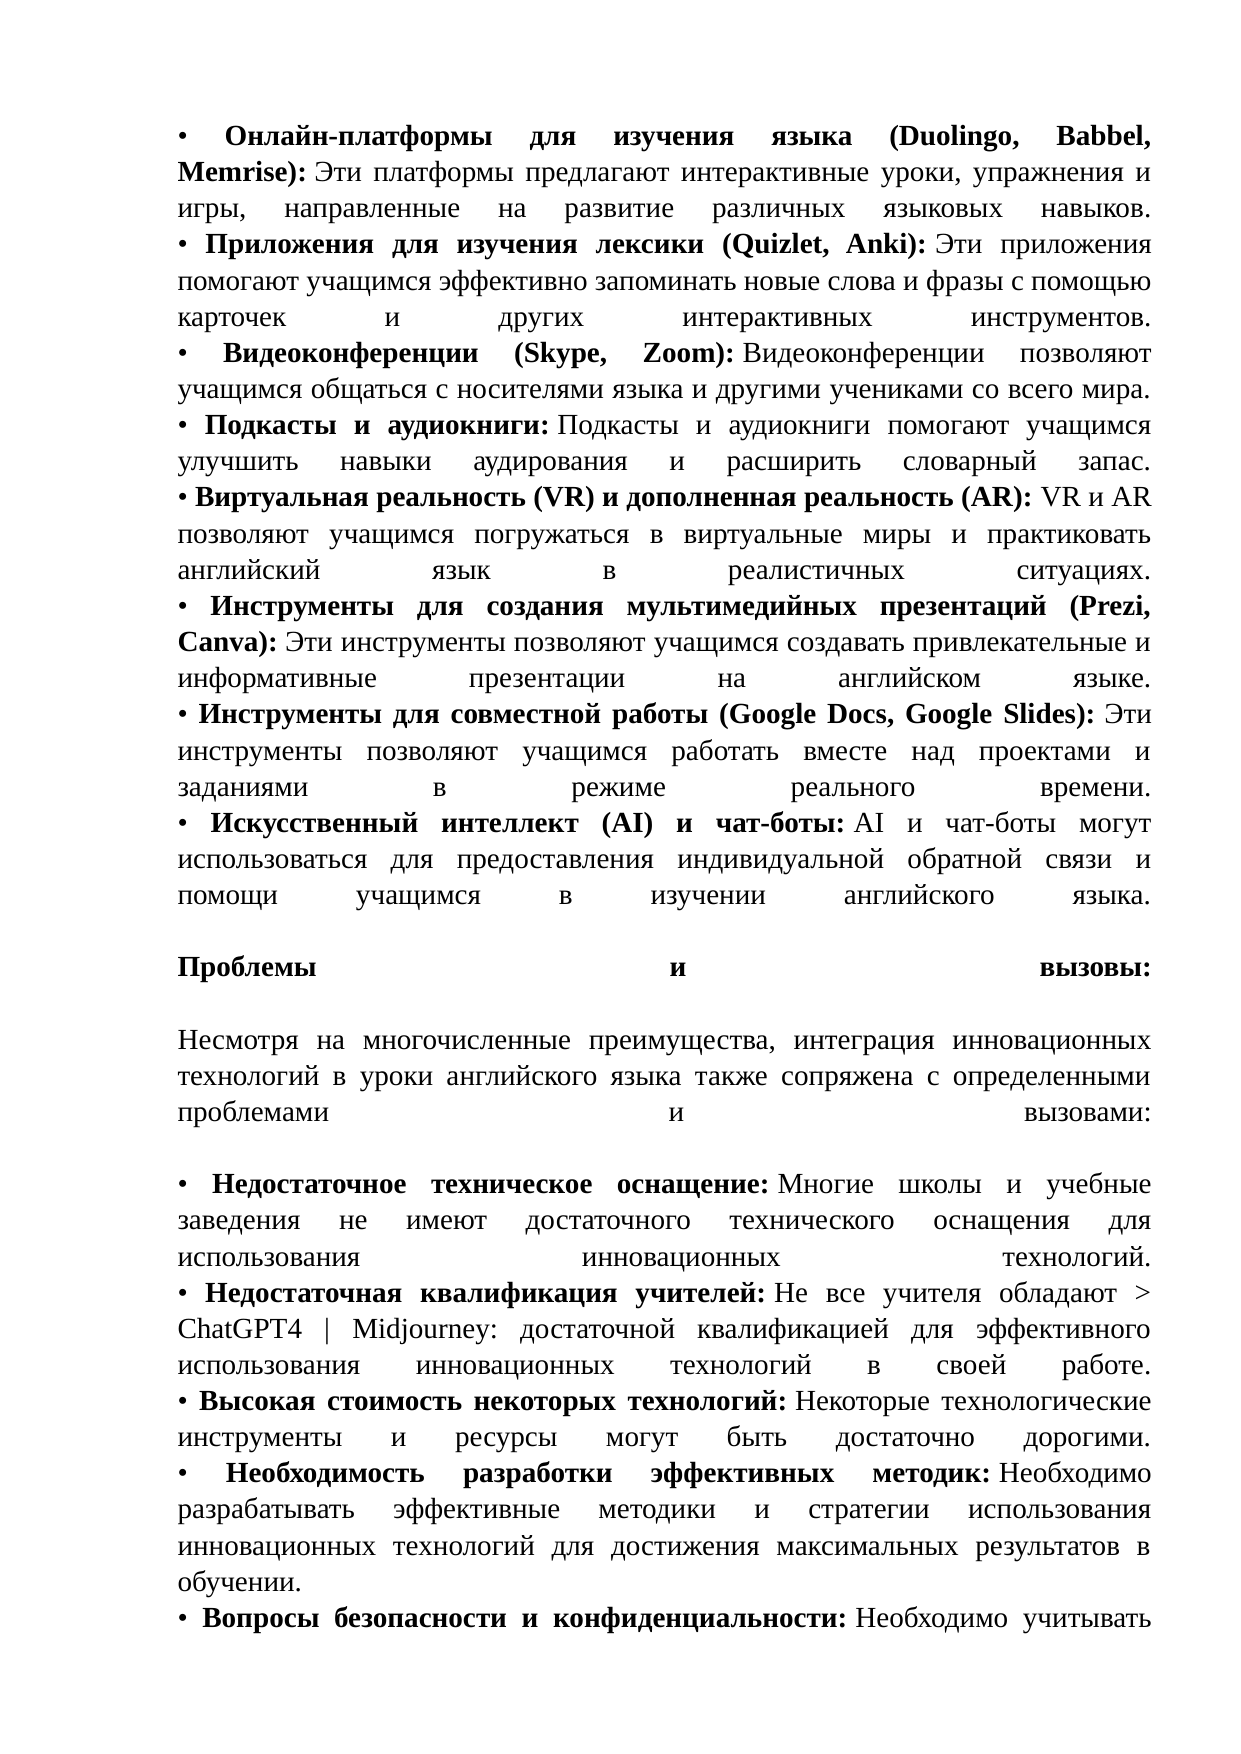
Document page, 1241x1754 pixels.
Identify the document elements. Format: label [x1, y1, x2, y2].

text [177, 118, 1152, 1634]
